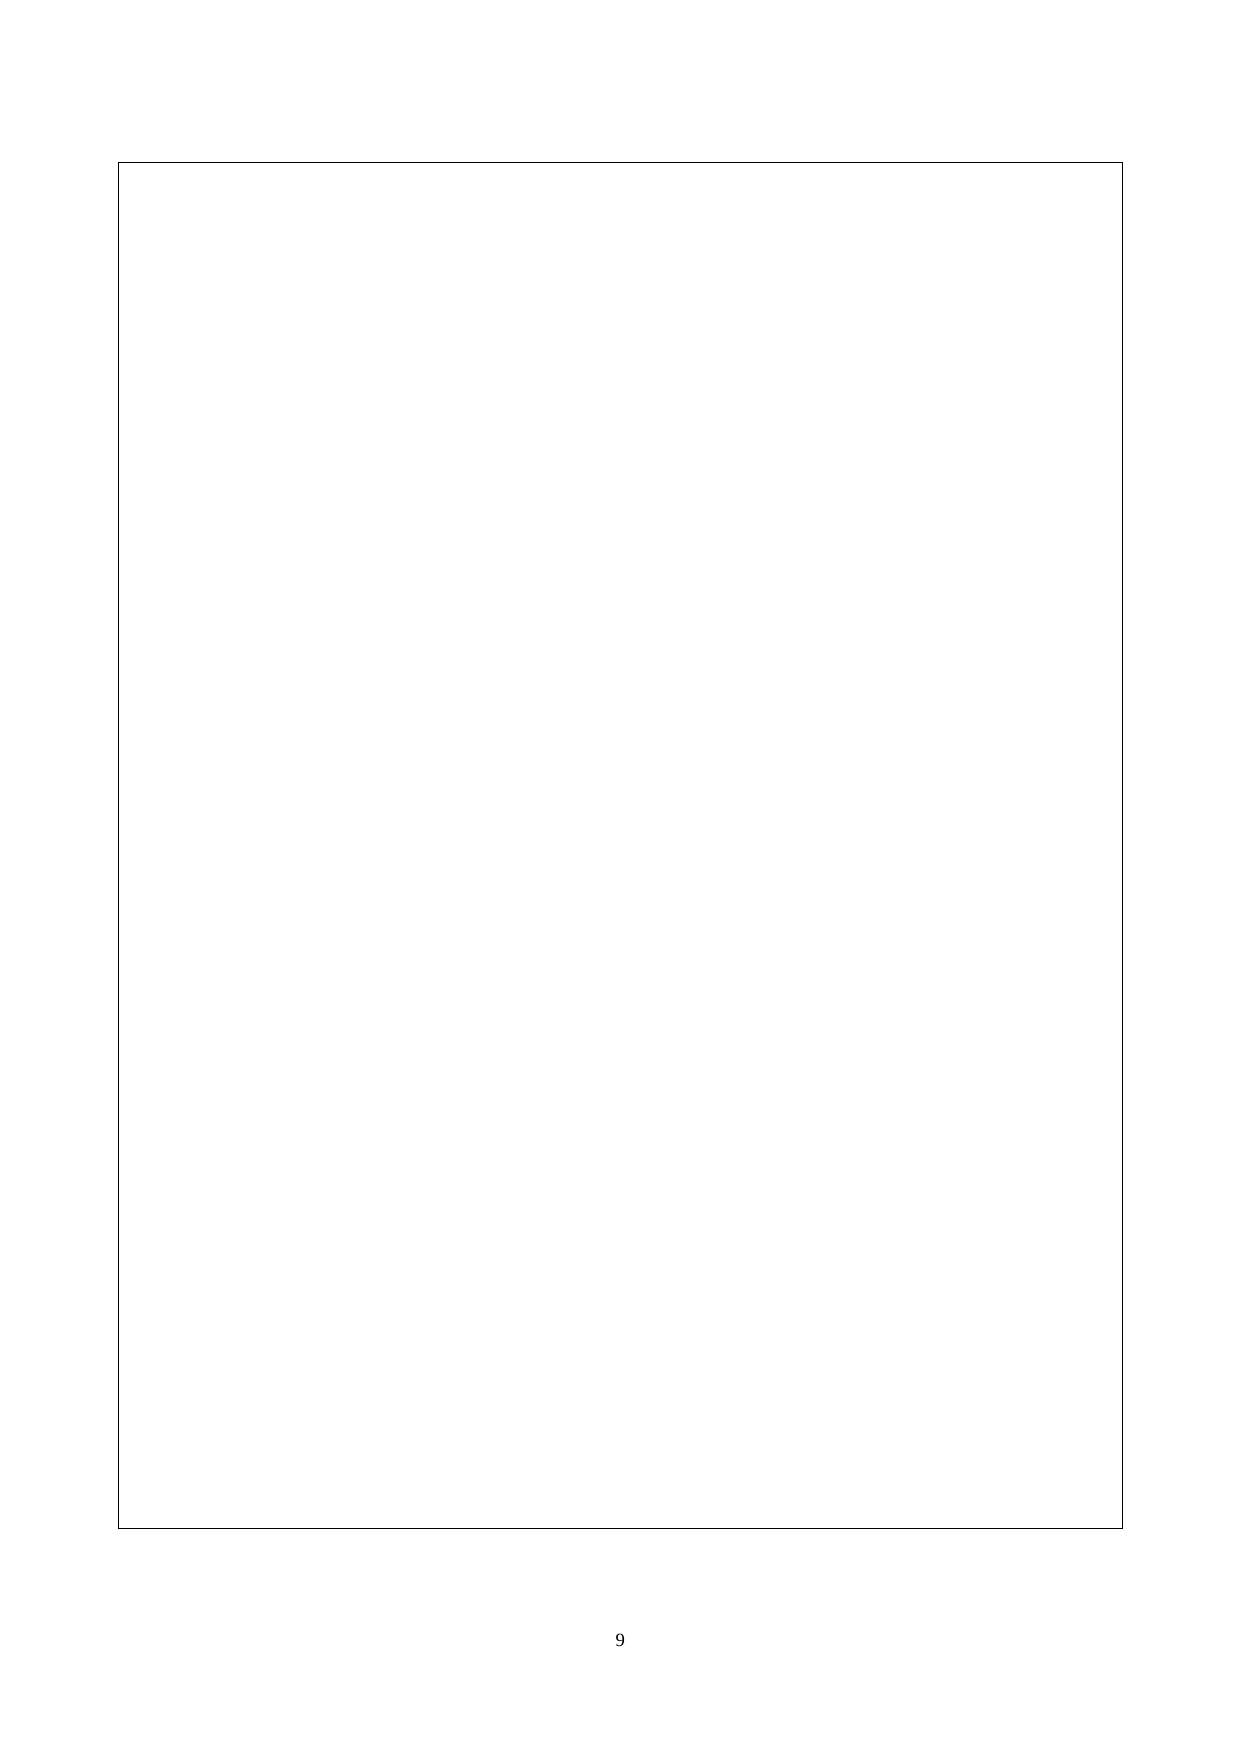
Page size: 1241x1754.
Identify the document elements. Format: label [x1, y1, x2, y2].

table_header [119, 163, 1122, 1528]
